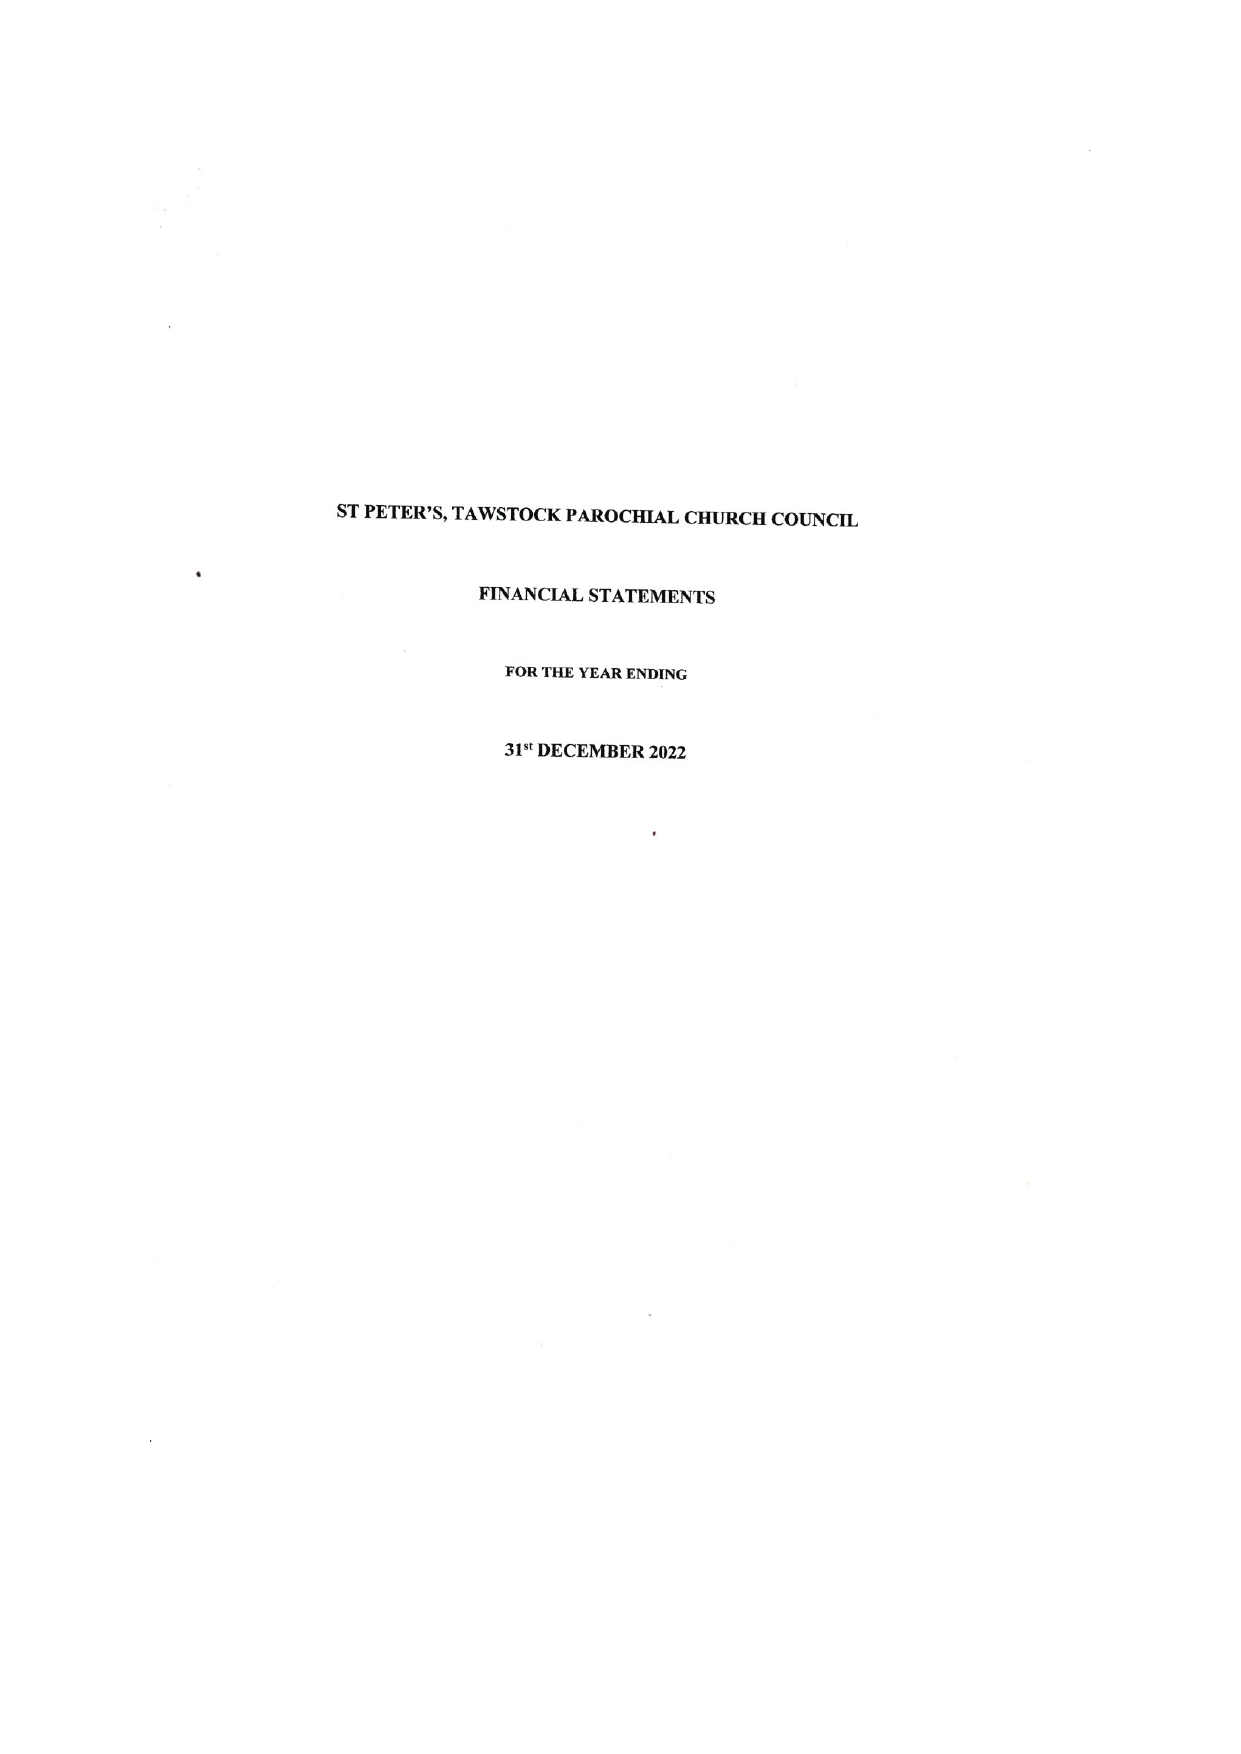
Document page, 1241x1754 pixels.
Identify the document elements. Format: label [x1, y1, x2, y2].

picture [150, 150, 1091, 1442]
